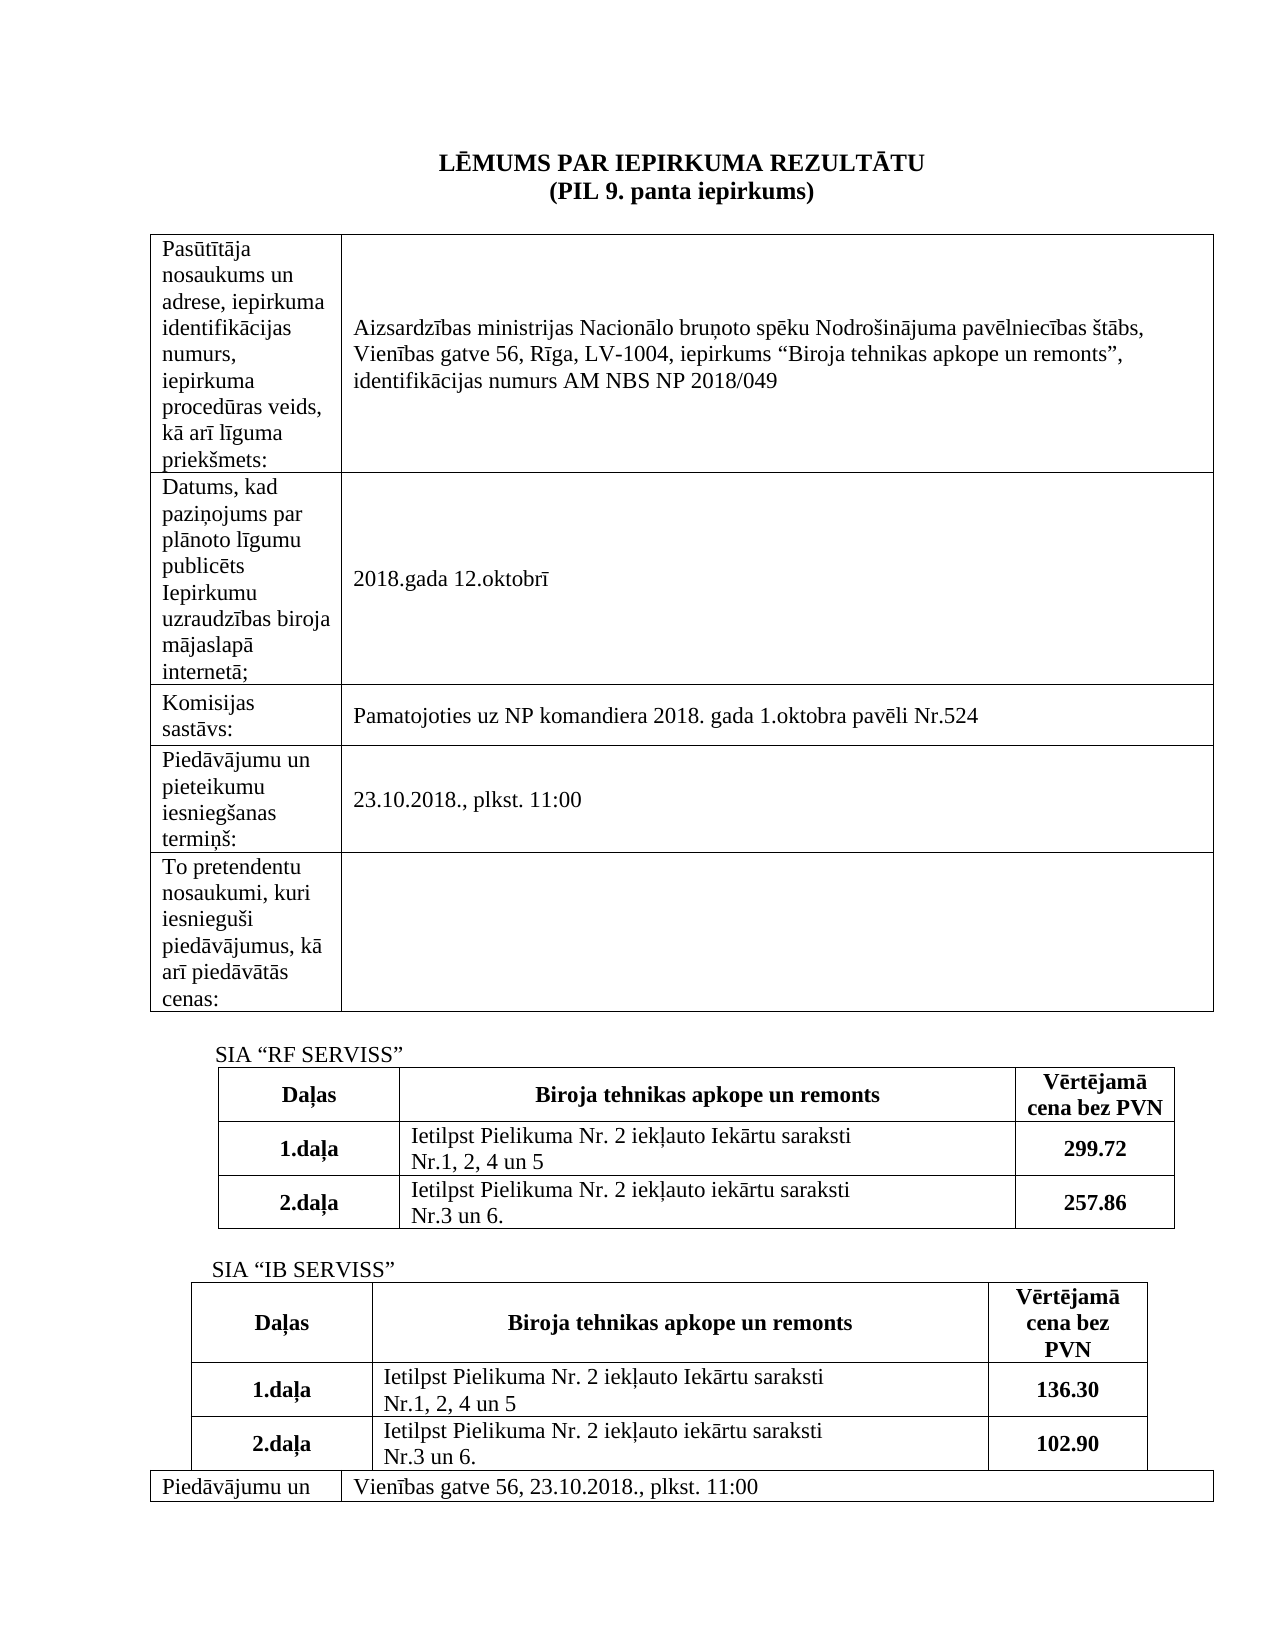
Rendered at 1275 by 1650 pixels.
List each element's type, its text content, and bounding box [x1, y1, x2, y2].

table_cell [342, 853, 1213, 1011]
text SIA “RF SERVISS” [215, 1041, 1186, 1067]
table_header Daļas [219, 1068, 399, 1121]
table_cell Ietilpst Pielikuma Nr. 2 iekļauto iekārtu saraksti Nr.3 un 6. [373, 1417, 988, 1470]
table_cell 1.daļa [192, 1363, 372, 1416]
title (PIL 9. panta iepirkums) [177, 176, 1186, 205]
text SIA “IB SERVISS” [177, 1256, 1186, 1282]
table_cell To pretendentu nosaukumi, kuri iesnieguši piedāvājumus, kā arī piedāvātās cenas: [151, 853, 341, 1011]
table_cell 2.daļa [192, 1417, 372, 1470]
table_header Daļas [192, 1283, 372, 1362]
table_header Biroja tehnikas apkope un remonts [400, 1068, 1015, 1121]
table_cell Ietilpst Pielikuma Nr. 2 iekļauto Iekārtu saraksti Nr.1, 2, 4 un 5 [400, 1122, 1015, 1174]
table_cell 102.90 [989, 1417, 1147, 1470]
table_cell Komisijas sastāvs: [151, 685, 341, 745]
table_header Vērtējamā cena bez PVN [989, 1283, 1147, 1362]
table_header Pasūtītāja nosaukums un adrese, iepirkuma identifikācijas numurs, iepirkuma procedūras veids, kā arī līguma priekšmets: [151, 235, 341, 472]
table_cell 1.daļa [219, 1122, 399, 1174]
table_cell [342, 1471, 1213, 1501]
table_cell 299.72 [1016, 1122, 1174, 1174]
table_cell 23.10.2018., plkst. 11:00 [342, 746, 1213, 852]
table_cell Ietilpst Pielikuma Nr. 2 iekļauto Iekārtu saraksti Nr.1, 2, 4 un 5 [373, 1363, 988, 1416]
table_cell 2.daļa [219, 1176, 399, 1228]
table_cell Piedāvājumu un pieteikumu iesniegšanas termiņš: [151, 746, 341, 852]
title LĒMUMS PAR IEPIRKUMA REZULTĀTU [177, 148, 1186, 176]
table_cell Ietilpst Pielikuma Nr. 2 iekļauto iekārtu saraksti Nr.3 un 6. [400, 1176, 1015, 1228]
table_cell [151, 1471, 341, 1501]
table_header Biroja tehnikas apkope un remonts [373, 1283, 988, 1362]
table_cell 2018.gada 12.oktobrī [342, 473, 1213, 684]
table_cell Pamatojoties uz NP komandiera 2018. gada 1.oktobra pavēli Nr.524 [342, 685, 1213, 745]
table_cell Datums, kad paziņojums par plānoto līgumu publicēts Iepirkumu uzraudzības biroja mājaslapā internetā; [151, 473, 341, 684]
table_header Aizsardzības ministrijas Nacionālo bruņoto spēku Nodrošinājuma pavēlniecības štābs, Vienības gatve 56, Rīga, LV-1004, iepirkums “Biroja tehnikas apkope un remonts”, identifikācijas numurs AM NBS NP 2018/049 [342, 235, 1213, 472]
table_header Vērtējamā cena bez PVN [1016, 1068, 1174, 1121]
table_cell 136.30 [989, 1363, 1147, 1416]
table_cell 257.86 [1016, 1176, 1174, 1228]
